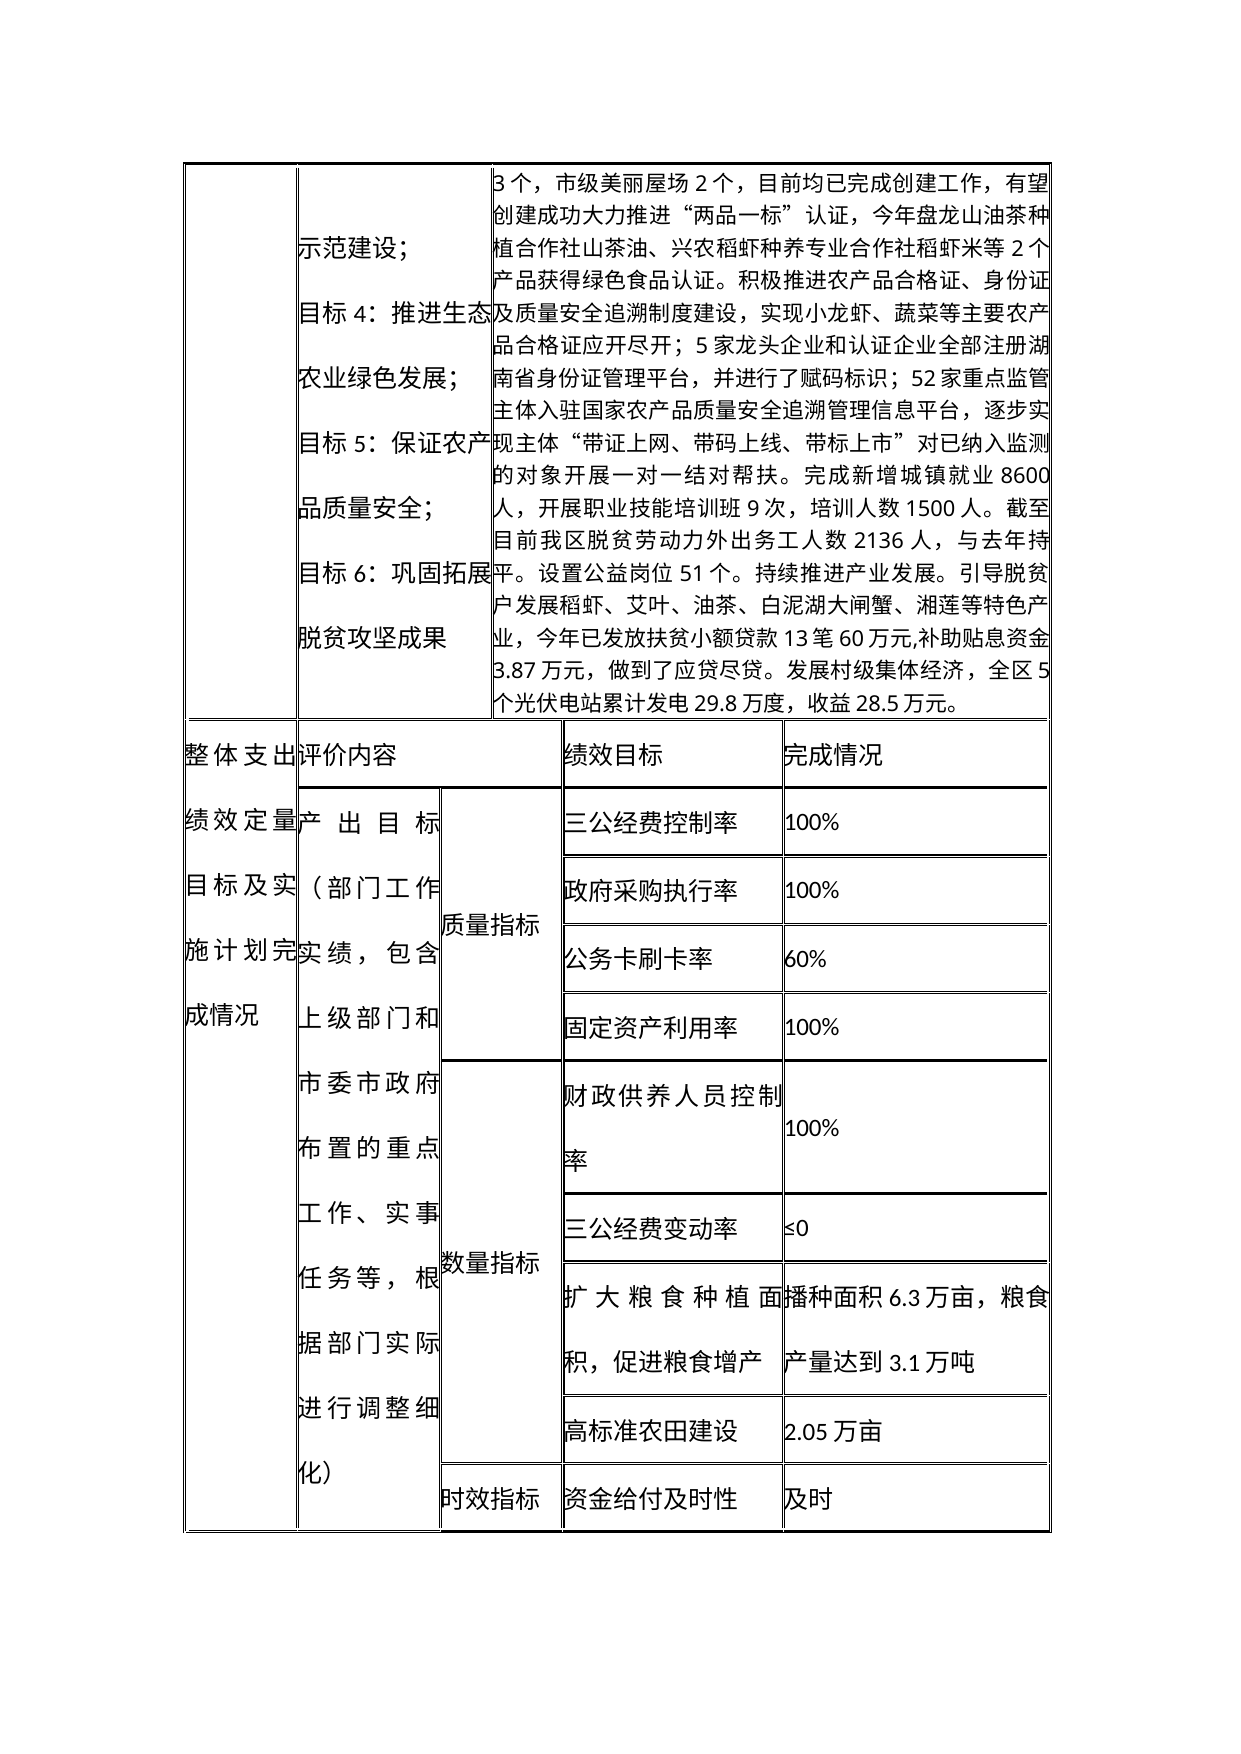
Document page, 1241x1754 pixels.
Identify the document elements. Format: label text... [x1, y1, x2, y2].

table_cell 扩大粮食种植面积，促进粮食增产 [565, 1264, 782, 1393]
table_cell 完成情况 [784, 718, 1050, 786]
table_cell 及时 [784, 1462, 1050, 1530]
table_cell 资金给付及时性 [563, 1465, 783, 1530]
table_cell 质量指标 [442, 789, 561, 1059]
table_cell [298, 165, 493, 718]
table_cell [493, 165, 1049, 718]
table_cell 绩效目标 [565, 721, 782, 786]
table_cell 政府采购执行率 [565, 858, 782, 922]
table_cell 数量指标 [442, 1062, 561, 1462]
table_cell 100% [785, 854, 1049, 922]
table_cell 财政供养人员控制率 [565, 1062, 782, 1192]
table_cell 三公经费变动率 [565, 1195, 782, 1260]
table_cell 三公经费控制率 [565, 789, 782, 854]
table_cell 100% [784, 991, 1050, 1059]
table_cell 整体支出绩效定量目标及实施计划完成情况 [184, 718, 297, 1530]
table_cell 100% [785, 1059, 1049, 1192]
table_cell 100% [785, 786, 1049, 854]
table_cell 2.05万亩 [785, 1394, 1049, 1462]
table_cell 60% [785, 923, 1049, 991]
table_cell 播种面积6.3万亩，粮食产量达到3.1万吨 [785, 1260, 1049, 1393]
table_cell ≤0 [785, 1192, 1049, 1260]
table_cell 公务卡刷卡率 [565, 926, 782, 991]
table_cell 高标准农田建设 [565, 1397, 782, 1462]
table_cell 评价内容 [299, 721, 561, 786]
table_cell 时效指标 [441, 1462, 563, 1530]
table_cell 产出目标（部门工作实绩，包含上级部门和市委市政府布置的重点工作、实事任务等，根据部门实际进行调整细化） [298, 789, 441, 1530]
table_cell 固定资产利用率 [565, 994, 782, 1059]
